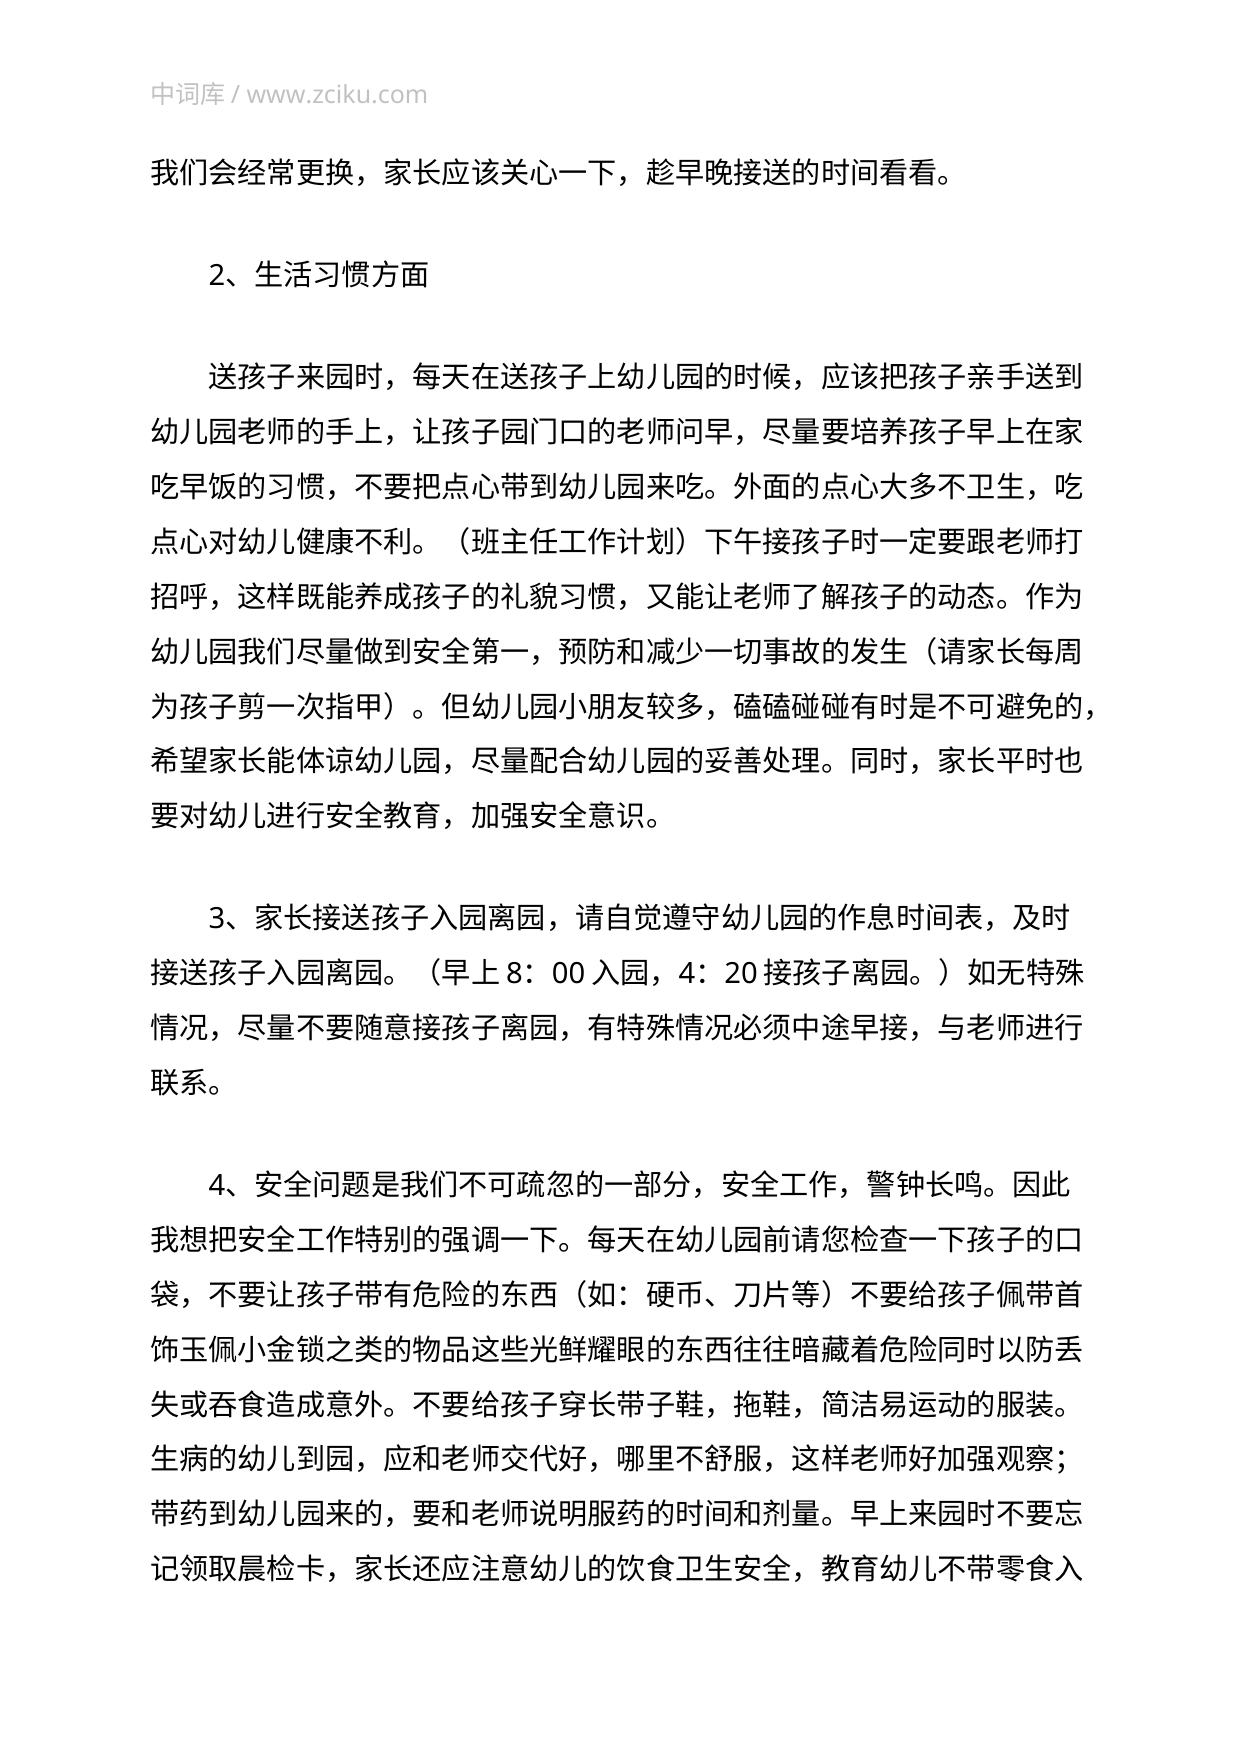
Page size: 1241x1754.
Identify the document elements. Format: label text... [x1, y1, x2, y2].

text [150, 150, 1090, 192]
text 3、家长接送孩子入园离园，请自觉遵守幼儿园的作息时间表，及时接送孩子入园离园。（早上8：00入园，4：20接孩子离园。）如无特殊情况，尽量不要随意接孩子离园，有特殊情况必须中途早接，与老师进行联系。 [150, 895, 1090, 1102]
text 送孩子来园时，每天在送孩子上幼儿园的时候，应该把孩子亲手送到幼儿园老师的手上，让孩子园门口的老师问早，尽量要培养孩子早上在家吃早饭的习惯，不要把点心带到幼儿园来吃。外面的点心大多不卫生，吃点心对幼儿健康不利。（班主任工作计划）下午接孩子时一定要跟老师打招呼，这样既能养成孩子的礼貌习惯，又能让老师了解孩子的动态。作为幼儿园我们尽量做到安全第一，预防和减少一切事故的发生（请家长每周为孩子剪一次指甲）。但幼儿园小朋友较多，磕磕碰碰有时是不可避免的，希望家长能体谅幼儿园，尽量配合幼儿园的妥善处理。同时，家长平时也要对幼儿进行安全教育，加强安全意识。 [150, 354, 1090, 835]
text 2、生活习惯方面 [150, 252, 1090, 294]
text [150, 1161, 1090, 1588]
